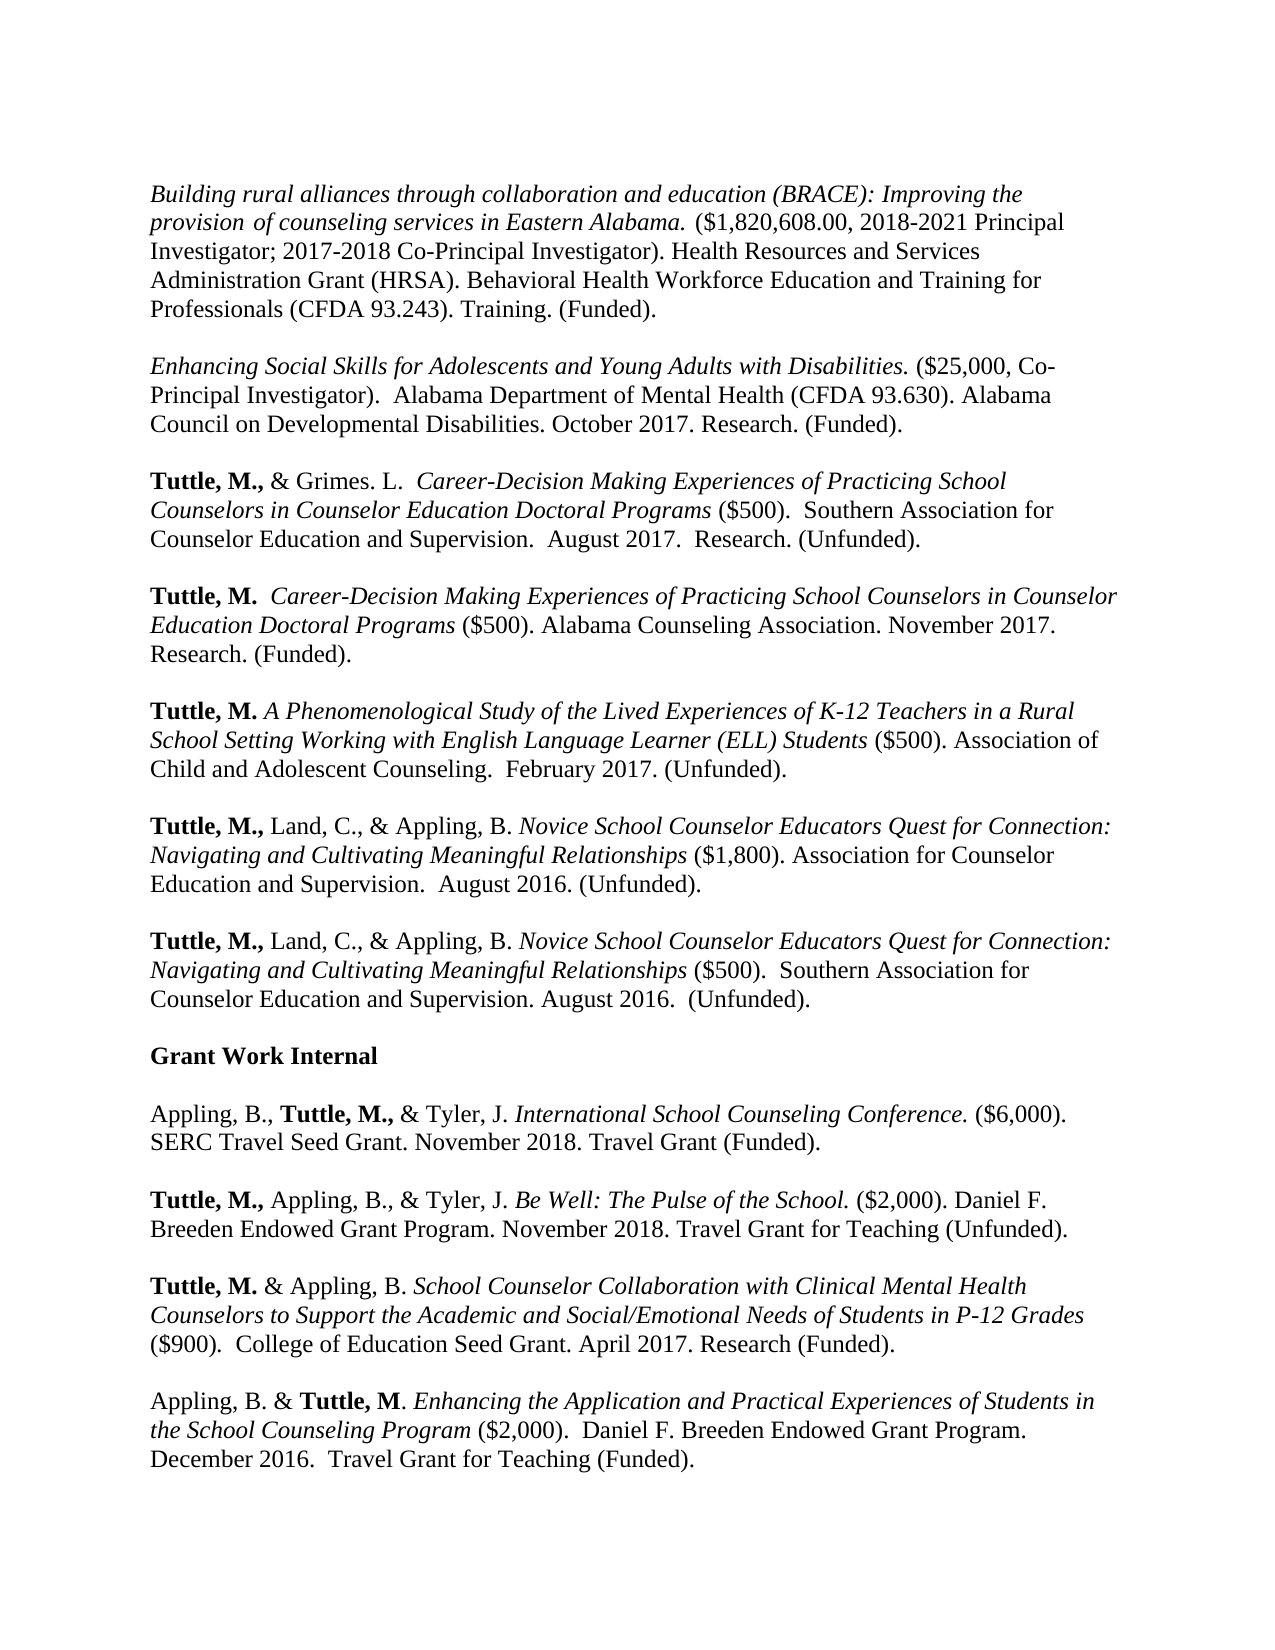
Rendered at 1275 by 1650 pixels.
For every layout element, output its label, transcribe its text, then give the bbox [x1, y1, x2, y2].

text Building rural alliances through collaboration and education (BRACE): Improving the provision of counseling services in Eastern Alabama. ($1,820,608.00, 2018-2021 Principal Investigator; 2017-2018 Co-Principal Investigator). Health Resources and Services Administration Grant (HRSA). Behavioral Health Workforce Education and Training for Professionals (CFDA 93.243). Training. (Funded). [150, 179, 1125, 322]
text Appling, B. & Tuttle, M. Enhancing the Application and Practical Experiences of Students in the School Counseling Program ($2,000). Daniel F. Breeden Endowed Grant Program. December 2016. Travel Grant for Teaching (Funded). [150, 1386, 1125, 1472]
text Appling, B., Tuttle, M., & Tyler, J. International School Counseling Conference. ($6,000). SERC Travel Seed Grant. November 2018. Travel Grant (Funded). [150, 1099, 1125, 1156]
text Tuttle, M. & Appling, B. School Counselor Collaboration with Clinical Mental Health Counselors to Support the Academic and Social/Emotional Needs of Students in P-12 Grades ($900). College of Education Seed Grant. April 2017. Research (Funded). [150, 1271, 1125, 1357]
text Tuttle, M., Land, C., & Appling, B. Novice School Counselor Educators Quest for Connection: Navigating and Cultivating Meaningful Relationships ($1,800). Association for Counselor Education and Supervision. August 2016. (Unfunded). [150, 811, 1125, 897]
text Tuttle, M., Land, C., & Appling, B. Novice School Counselor Educators Quest for Connection: Navigating and Cultivating Meaningful Relationships ($500). Southern Association for Counselor Education and Supervision. August 2016. (Unfunded). [150, 926, 1125, 1012]
text Grant Work Internal [150, 1041, 1125, 1070]
text Tuttle, M. Career-Decision Making Experiences of Practicing School Counselors in Counselor Education Doctoral Programs ($500). Alabama Counseling Association. November 2017. Research. (Funded). [150, 581, 1125, 667]
text Enhancing Social Skills for Adolescents and Young Adults with Disabilities. ($25,000, Co-Principal Investigator). Alabama Department of Mental Health (CFDA 93.630). Alabama Council on Developmental Disabilities. October 2017. Research. (Funded). [150, 351, 1125, 437]
text Tuttle, M. A Phenomenological Study of the Lived Experiences of K-12 Teachers in a Rural School Setting Working with English Language Learner (ELL) Students ($500). Association of Child and Adolescent Counseling. February 2017. (Unfunded). [150, 696, 1125, 782]
text Tuttle, M., Appling, B., & Tyler, J. Be Well: The Pulse of the School. ($2,000). Daniel F. Breeden Endowed Grant Program. November 2018. Travel Grant for Teaching (Unfunded). [150, 1185, 1125, 1242]
text Tuttle, M., & Grimes. L. Career-Decision Making Experiences of Practicing School Counselors in Counselor Education Doctoral Programs ($500). Southern Association for Counselor Education and Supervision. August 2017. Research. (Unfunded). [150, 466, 1125, 552]
